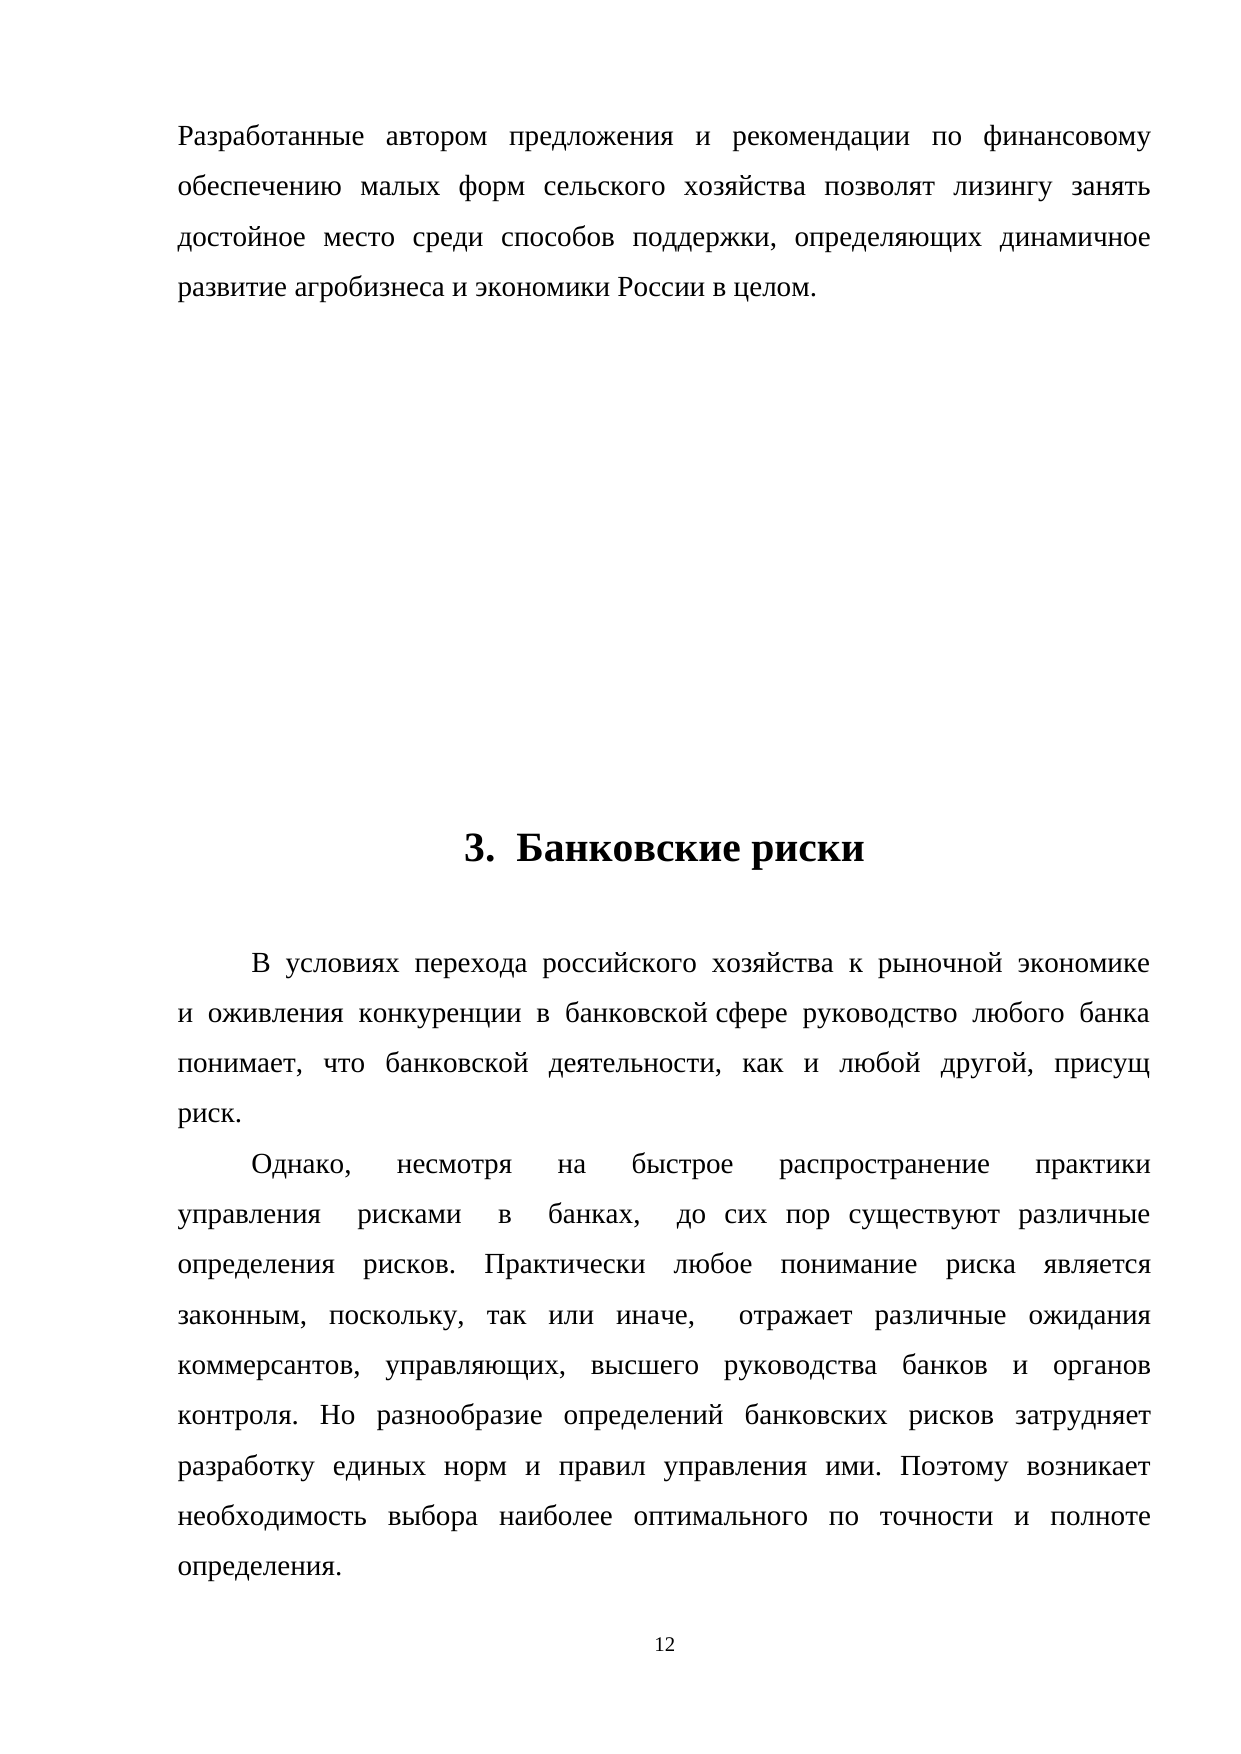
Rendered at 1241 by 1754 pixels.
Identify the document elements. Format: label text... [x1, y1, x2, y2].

text В условиях перехода российского хозяйства к рыночной экономике и оживления конкуренции в банковской сфере руководство любого банка понимает, что банковской деятельности, как и любой другой, присущ риск. [177, 945, 1152, 1129]
text 3. Банковские риски [177, 822, 1152, 870]
text Однако, несмотря на быстрое распространение практики управления рисками в банках, до сих пор существуют различные определения рисков. Практически любое понимание риска является законным, поскольку, так или иначе, отражает различные ожидания коммерсантов, управляющих, высшего руководства банков и органов контроля. Но разнообразие определений банковских рисков затрудняет разработку единых норм и правил управления ими. Поэтому возникает необходимость выбора наиболее оптимального по точности и полноте определения. [177, 1146, 1152, 1582]
text Разработанные автором предложения и рекомендации по финансовому обеспечению малых форм сельского хозяйства позволят лизингу занять достойное место среди способов поддержки, определяющих динамичное развитие агробизнеса и экономики России в целом. [177, 118, 1152, 303]
